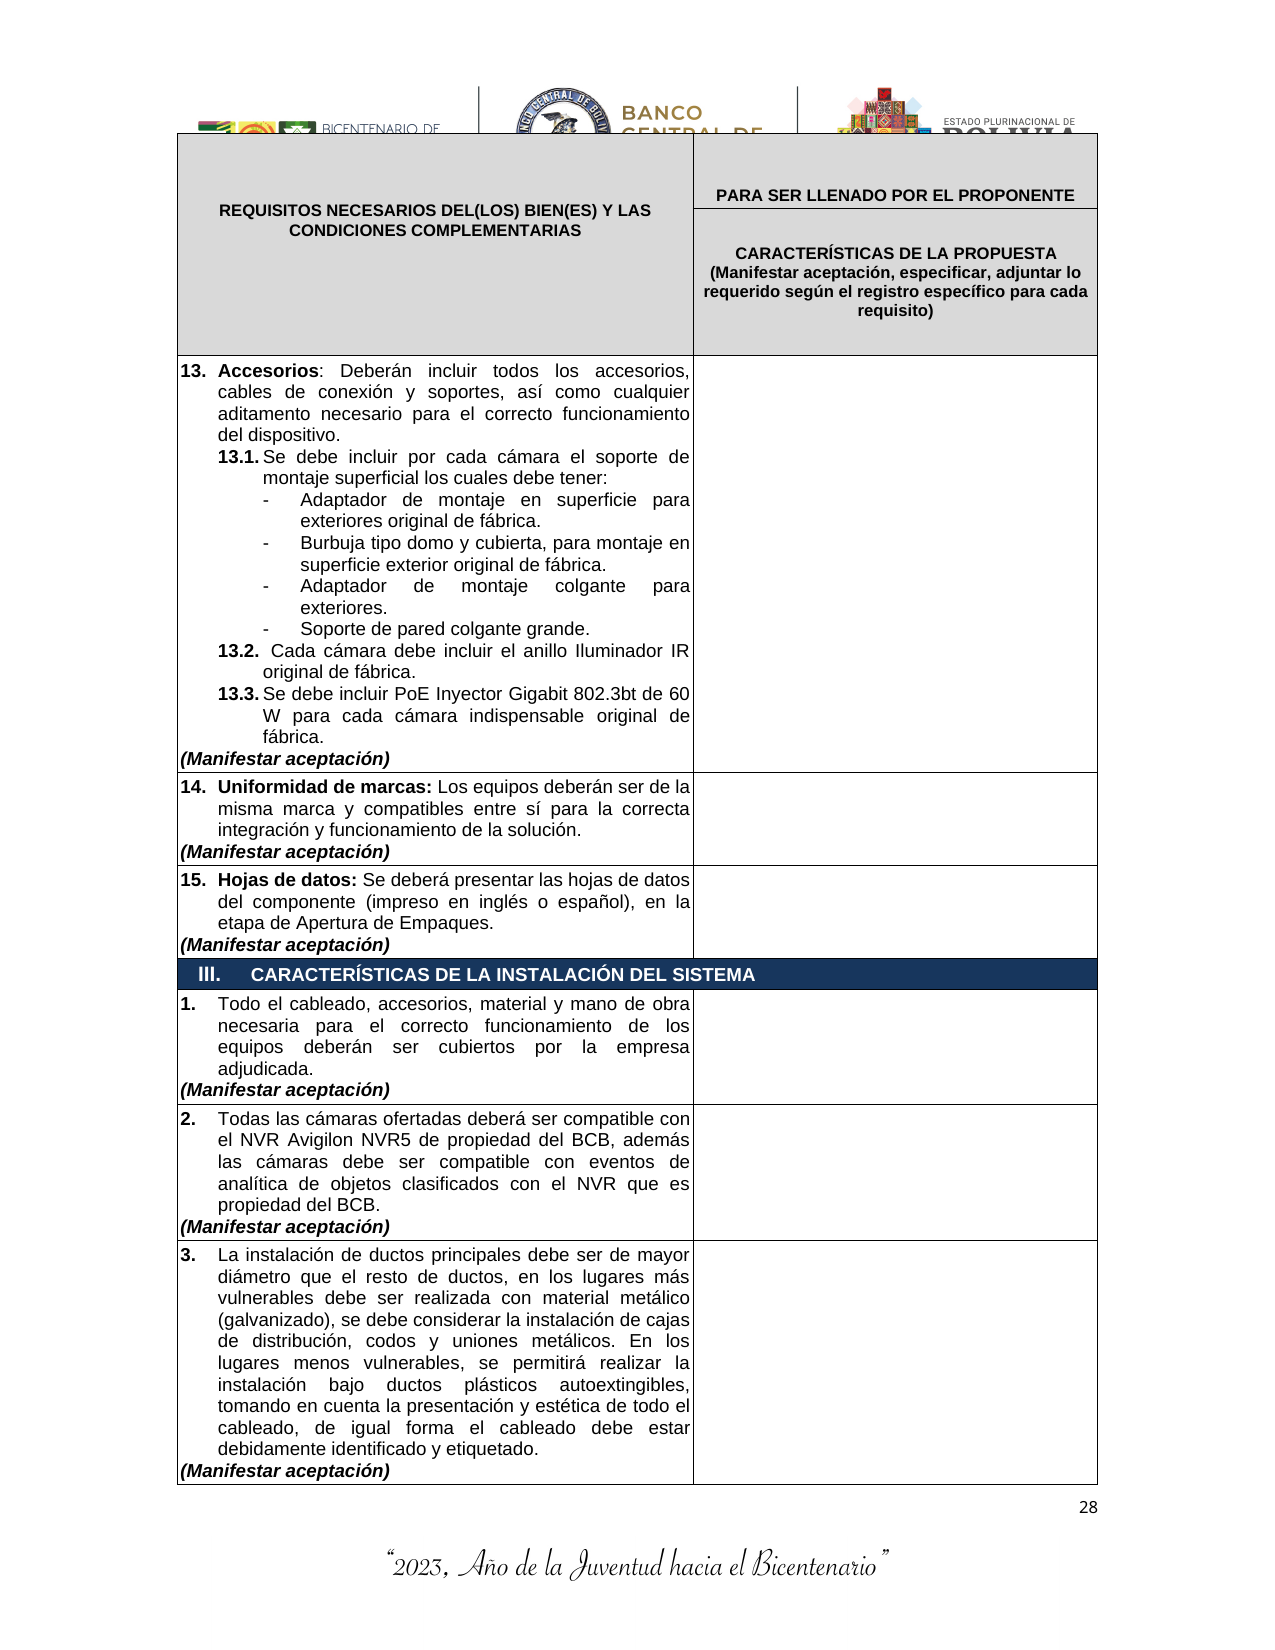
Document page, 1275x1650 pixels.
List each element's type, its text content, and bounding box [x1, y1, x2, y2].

table_cell Uniformidad de marcas: Los equipos deberán ser de la misma marca y compatibles entre sí para la correcta integración y funcionamiento de la solución. (Manifestar aceptación) [178, 773, 693, 865]
table_cell Todo el cableado, accesorios, material y mano de obra necesaria para el correcto funcionamiento de los equipos deberán ser cubiertos por la empresa adjudicada. (Manifestar aceptación) [178, 990, 693, 1104]
table_cell CARACTERÍSTICAS DE LA PROPUESTA (Manifestar aceptación, especificar, adjuntar lo requerido según el registro específico para cada requisito) [694, 209, 1097, 355]
table_cell Accesorios: Deberán incluir todos los accesorios, cables de conexión y soportes, así como cualquier aditamento necesario para el correcto funcionamiento del dispositivo. Se debe incluir por cada cámara el soporte de montaje superficial los cuales debe tener: Adaptador de montaje en superficie para exteriores original de fábrica. Burbuja tipo domo y cubierta, para montaje en superficie exterior original de fábrica. Adaptador de montaje colgante para exteriores. Soporte de pared colgante grande. Cada cámara debe incluir el anillo Iluminador IR original de fábrica. Se debe incluir PoE Inyector Gigabit 802.3bt de 60 W para cada cámara indispensable original de fábrica. (Manifestar aceptación) [178, 356, 693, 772]
table_cell Todas las cámaras ofertadas deberá ser compatible con el NVR Avigilon NVR5 de propiedad del BCB, además las cámaras debe ser compatible con eventos de analítica de objetos clasificados con el NVR que es propiedad del BCB. (Manifestar aceptación) [178, 1105, 693, 1240]
table_cell [694, 1241, 1097, 1484]
table_cell La instalación de ductos principales debe ser de mayor diámetro que el resto de ductos, en los lugares más vulnerables debe ser realizada con material metálico (galvanizado), se debe considerar la instalación de cajas de distribución, codos y uniones metálicos. En los lugares menos vulnerables, se permitirá realizar la instalación bajo ductos plásticos autoextingibles, tomando en cuenta la presentación y estética de todo el cableado, de igual forma el cableado debe estar debidamente identificado y etiquetado. (Manifestar aceptación) [178, 1241, 693, 1484]
table_cell [694, 773, 1097, 865]
table_cell [694, 356, 1097, 772]
table_header REQUISITOS NECESARIOS DEL(LOS) BIEN(ES) Y LAS CONDICIONES COMPLEMENTARIAS [178, 134, 693, 355]
picture [0, 1536, 1272, 1650]
table_cell Hojas de datos: Se deberá presentar las hojas de datos del componente (impreso en inglés o español), en la etapa de Apertura de Empaques. (Manifestar aceptación) [178, 866, 693, 958]
table_header PARA SER LLENADO POR EL PROPONENTE [694, 134, 1097, 208]
table_cell [694, 1105, 1097, 1240]
picture [0, 2, 1275, 186]
table_cell [694, 866, 1097, 958]
table_cell CARACTERÍSTICAS DE LA INSTALACIÓN DEL SISTEMA [178, 959, 1097, 989]
table_cell [694, 990, 1097, 1104]
